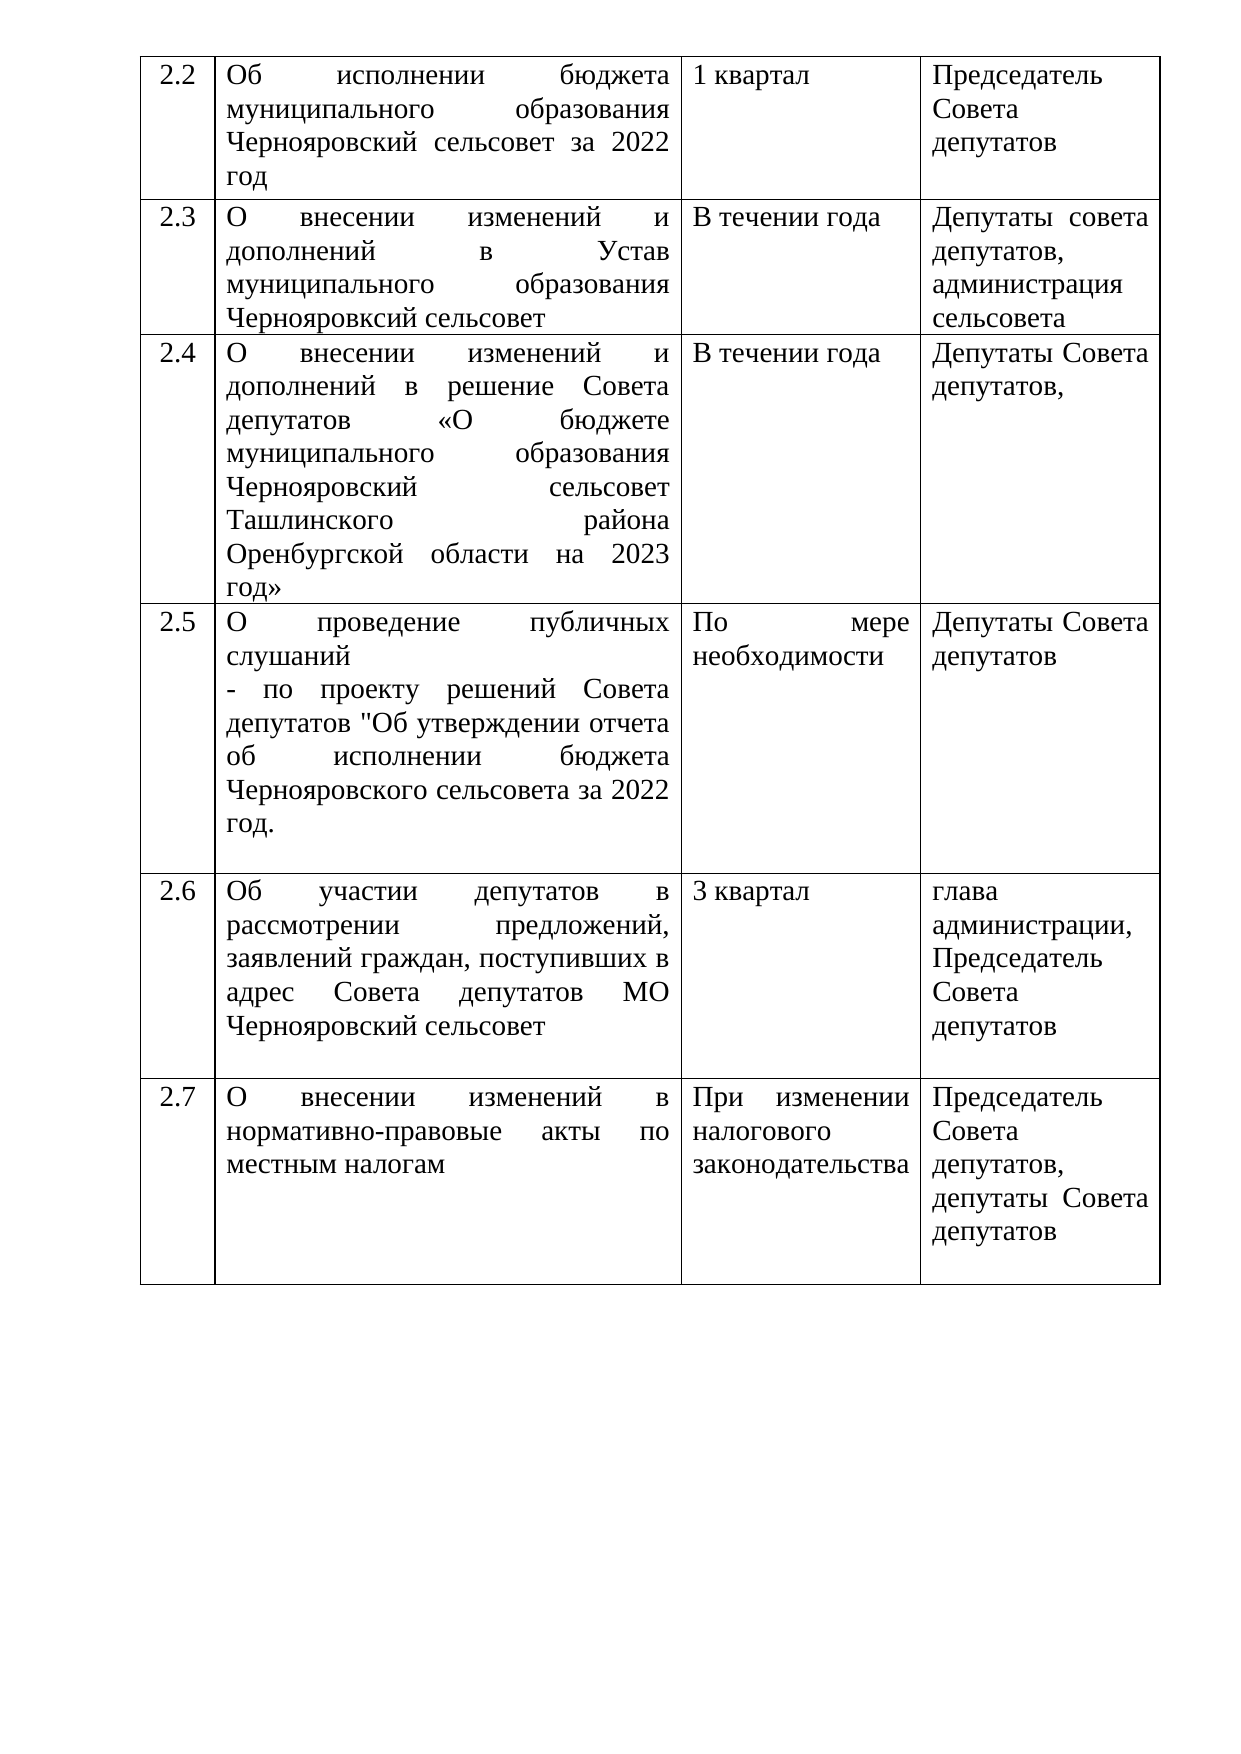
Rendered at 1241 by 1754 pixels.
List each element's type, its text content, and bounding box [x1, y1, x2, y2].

table_cell При изменении налогового законодательства [682, 1079, 920, 1284]
table_cell Депутаты совета депутатов, администрация сельсовета [921, 200, 1159, 334]
table_cell Депутаты Совета депутатов, [921, 335, 1159, 603]
table_cell О внесении изменений и дополнений в решение Совета депутатов «О бюджете муниципального образования Чернояровский сельсовет Ташлинского района Оренбургской области на 2023 год» [216, 335, 681, 603]
table_cell глава администрации, Председатель Совета депутатов [921, 874, 1159, 1078]
table_cell 3 квартал [682, 874, 920, 1078]
table_cell 2.2 [141, 57, 214, 198]
table_cell Депутаты Совета депутатов [921, 604, 1159, 872]
table_cell 1 квартал [682, 57, 920, 198]
table_cell О внесении изменений и дополнений в Устав муниципального образования Чернояровксий сельсовет [216, 200, 681, 334]
table_cell В течении года [682, 335, 920, 603]
table_cell 2.7 [141, 1079, 214, 1284]
table_cell 2.4 [141, 335, 214, 603]
table_cell Об исполнении бюджета муниципального образования Чернояровский сельсовет за 2022 год [216, 57, 681, 198]
table_cell О проведение публичных слушаний - по проекту решений Совета депутатов "Об утверждении отчета об исполнении бюджета Чернояровского сельсовета за 2022 год. [216, 604, 681, 872]
table_cell 2.5 [141, 604, 214, 872]
table_cell Председатель Совета депутатов, депутаты Совета депутатов [921, 1079, 1159, 1284]
table_cell О внесении изменений в нормативно-правовые акты по местным налогам [216, 1079, 681, 1284]
table_cell 2.3 [141, 200, 214, 334]
table_cell По мере необходимости [682, 604, 920, 872]
table_cell 2.6 [141, 874, 214, 1078]
table_cell В течении года [682, 200, 920, 334]
table_cell Председатель Совета депутатов [921, 57, 1159, 198]
table_cell Об участии депутатов в рассмотрении предложений, заявлений граждан, поступивших в адрес Совета депутатов МО Чернояровский сельсовет [216, 874, 681, 1078]
